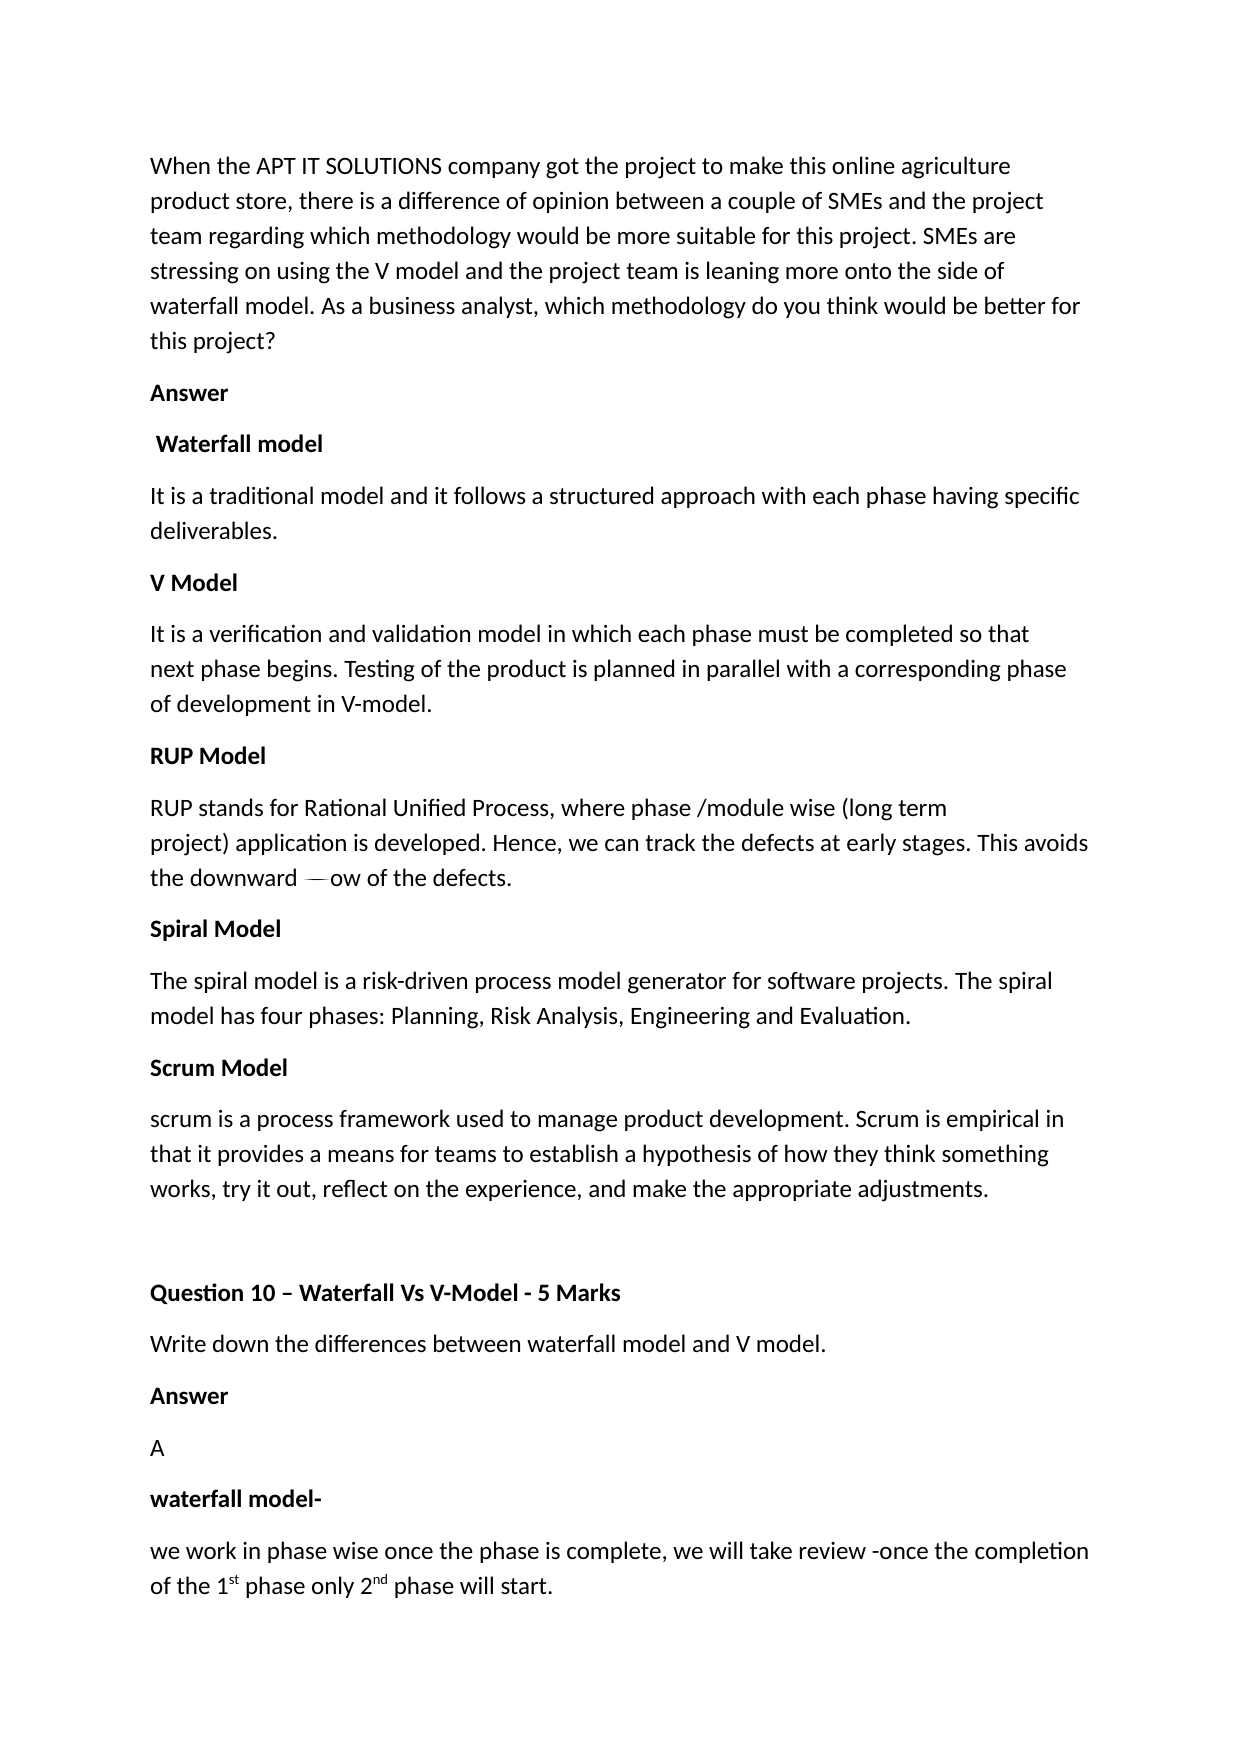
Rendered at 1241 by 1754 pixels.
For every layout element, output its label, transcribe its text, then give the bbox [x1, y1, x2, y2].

text Answer [150, 377, 1090, 407]
text RUP Model [150, 740, 1090, 771]
text Spiral Model [150, 913, 1090, 944]
text V Model [150, 567, 1090, 597]
text A [150, 1432, 1090, 1462]
text waterfall model- [150, 1483, 1090, 1514]
text we work in phase wise once the phase is complete, we will take review -once the completion of the 1st phase only 2nd phase will start. [150, 1535, 1090, 1601]
text It is a traditional model and it follows a structured approach with each phase having specific deliverables. [150, 480, 1090, 546]
text Waterfall model [150, 428, 1090, 459]
text Question 10 – Waterfall Vs V-Model - 5 Marks [150, 1277, 1090, 1307]
text RUP stands for Rational Unified Process, where phase /module wise (long term project) application is developed. Hence, we can track the defects at early stages. This avoids the downward ow of the defects. [150, 792, 1090, 892]
text Write down the differences between waterfall model and V model. [150, 1328, 1090, 1359]
text Answer [150, 1380, 1090, 1411]
text It is a verification and validation model in which each phase must be completed so that next phase begins. Testing of the product is planned in parallel with a corresponding phase of development in V-model. [150, 618, 1090, 719]
text Scrum Model [150, 1052, 1090, 1082]
text scrum is a process framework used to manage product development. Scrum is empirical in that it provides a means for teams to establish a hypothesis of how they think something works, try it out, reflect on the experience, and make the appropriate adjustments. [150, 1103, 1090, 1204]
text The spiral model is a risk-driven process model generator for software projects. The spiral model has four phases: Planning, Risk Analysis, Engineering and Evaluation. [150, 965, 1090, 1031]
text When the APT IT SOLUTIONS company got the project to make this online agriculture product store, there is a difference of opinion between a couple of SMEs and the project team regarding which methodology would be more suitable for this project. SMEs are stressing on using the V model and the project team is leaning more onto the side of waterfall model. As a business analyst, which methodology do you think would be better for this project? [150, 150, 1090, 356]
